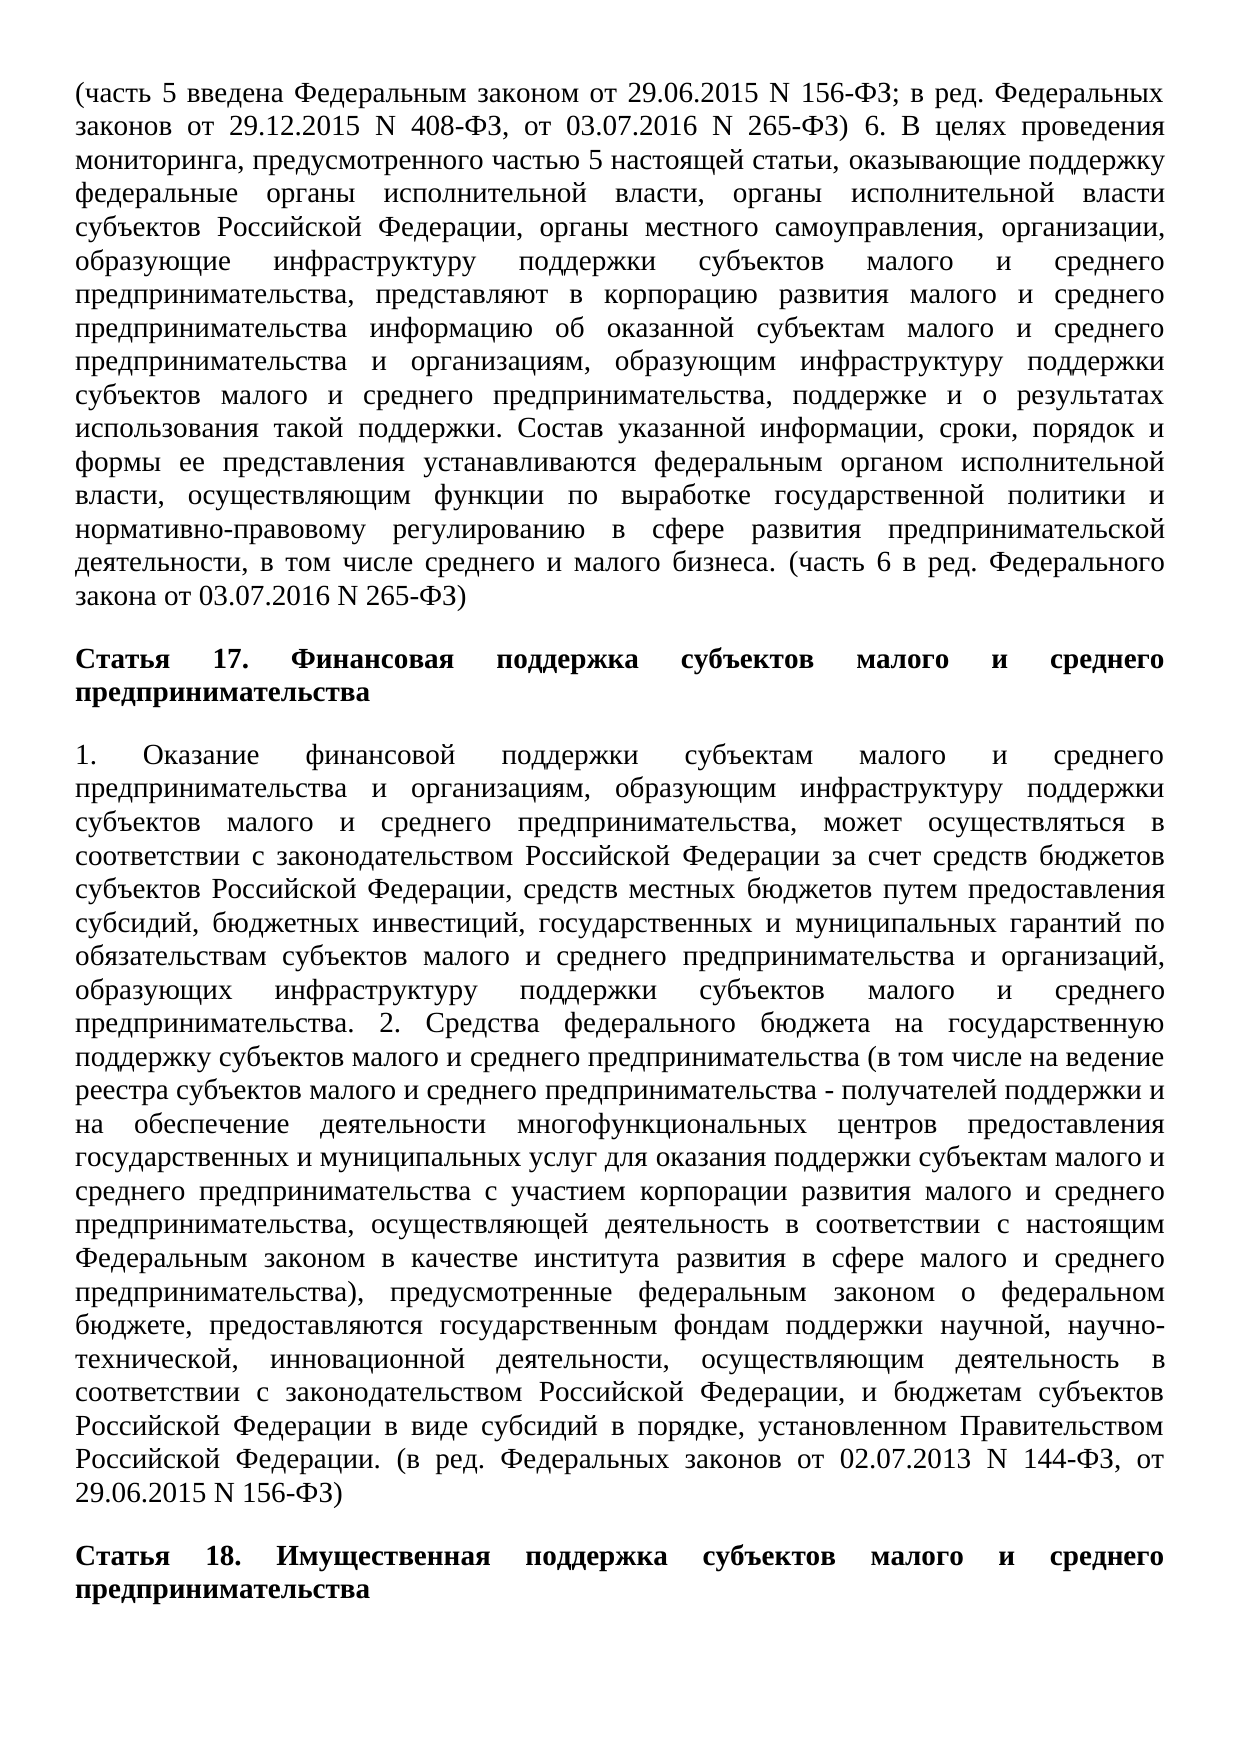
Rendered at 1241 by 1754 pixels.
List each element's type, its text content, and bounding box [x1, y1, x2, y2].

text Статья 17. Финансовая поддержка субъектов малого и среднего предпринимательства [75, 641, 1165, 708]
text Статья 18. Имущественная поддержка субъектов малого и среднего предпринимательства [75, 1538, 1165, 1605]
text 1. Оказание финансовой поддержки субъектам малого и среднего предпринимательства и организациям, образующим инфраструктуру поддержки субъектов малого и среднего предпринимательства, может осуществляться в соответствии с законодательством Российской Федерации за счет средств бюджетов субъектов Российской Федерации, средств местных бюджетов путем предоставления субсидий, бюджетных инвестиций, государственных и муниципальных гарантий по обязательствам субъектов малого и среднего предпринимательства и организаций, образующих инфраструктуру поддержки субъектов малого и среднего предпринимательства. 2. Средства федерального бюджета на государственную поддержку субъектов малого и среднего предпринимательства (в том числе на ведение реестра субъектов малого и среднего предпринимательства - получателей поддержки и на обеспечение деятельности многофункциональных центров предоставления государственных и муниципальных услуг для оказания поддержки субъектам малого и среднего предпринимательства с участием корпорации развития малого и среднего предпринимательства, осуществляющей деятельность в соответствии с настоящим Федеральным законом в качестве института развития в сфере малого и среднего предпринимательства), предусмотренные федеральным законом о федеральном бюджете, предоставляются государственным фондам поддержки научной, научно-технической, инновационной деятельности, осуществляющим деятельность в соответствии с законодательством Российской Федерации, и бюджетам субъектов Российской Федерации в виде субсидий в порядке, установленном Правительством Российской Федерации. (в ред. Федеральных законов от 02.07.2013 N 144-ФЗ, от 29.06.2015 N 156-ФЗ) [75, 737, 1165, 1508]
text (часть 5 введена Федеральным законом от 29.06.2015 N 156-ФЗ; в ред. Федеральных законов от 29.12.2015 N 408-ФЗ, от 03.07.2016 N 265-ФЗ) 6. В целях проведения мониторинга, предусмотренного частью 5 настоящей статьи, оказывающие поддержку федеральные органы исполнительной власти, органы исполнительной власти субъектов Российской Федерации, органы местного самоуправления, организации, образующие инфраструктуру поддержки субъектов малого и среднего предпринимательства, представляют в корпорацию развития малого и среднего предпринимательства информацию об оказанной субъектам малого и среднего предпринимательства и организациям, образующим инфраструктуру поддержки субъектов малого и среднего предпринимательства, поддержке и о результатах использования такой поддержки. Состав указанной информации, сроки, порядок и формы ее представления устанавливаются федеральным органом исполнительной власти, осуществляющим функции по выработке государственной политики и нормативно-правовому регулированию в сфере развития предпринимательской деятельности, в том числе среднего и малого бизнеса. (часть 6 в ред. Федерального закона от 03.07.2016 N 265-ФЗ) [75, 75, 1165, 612]
